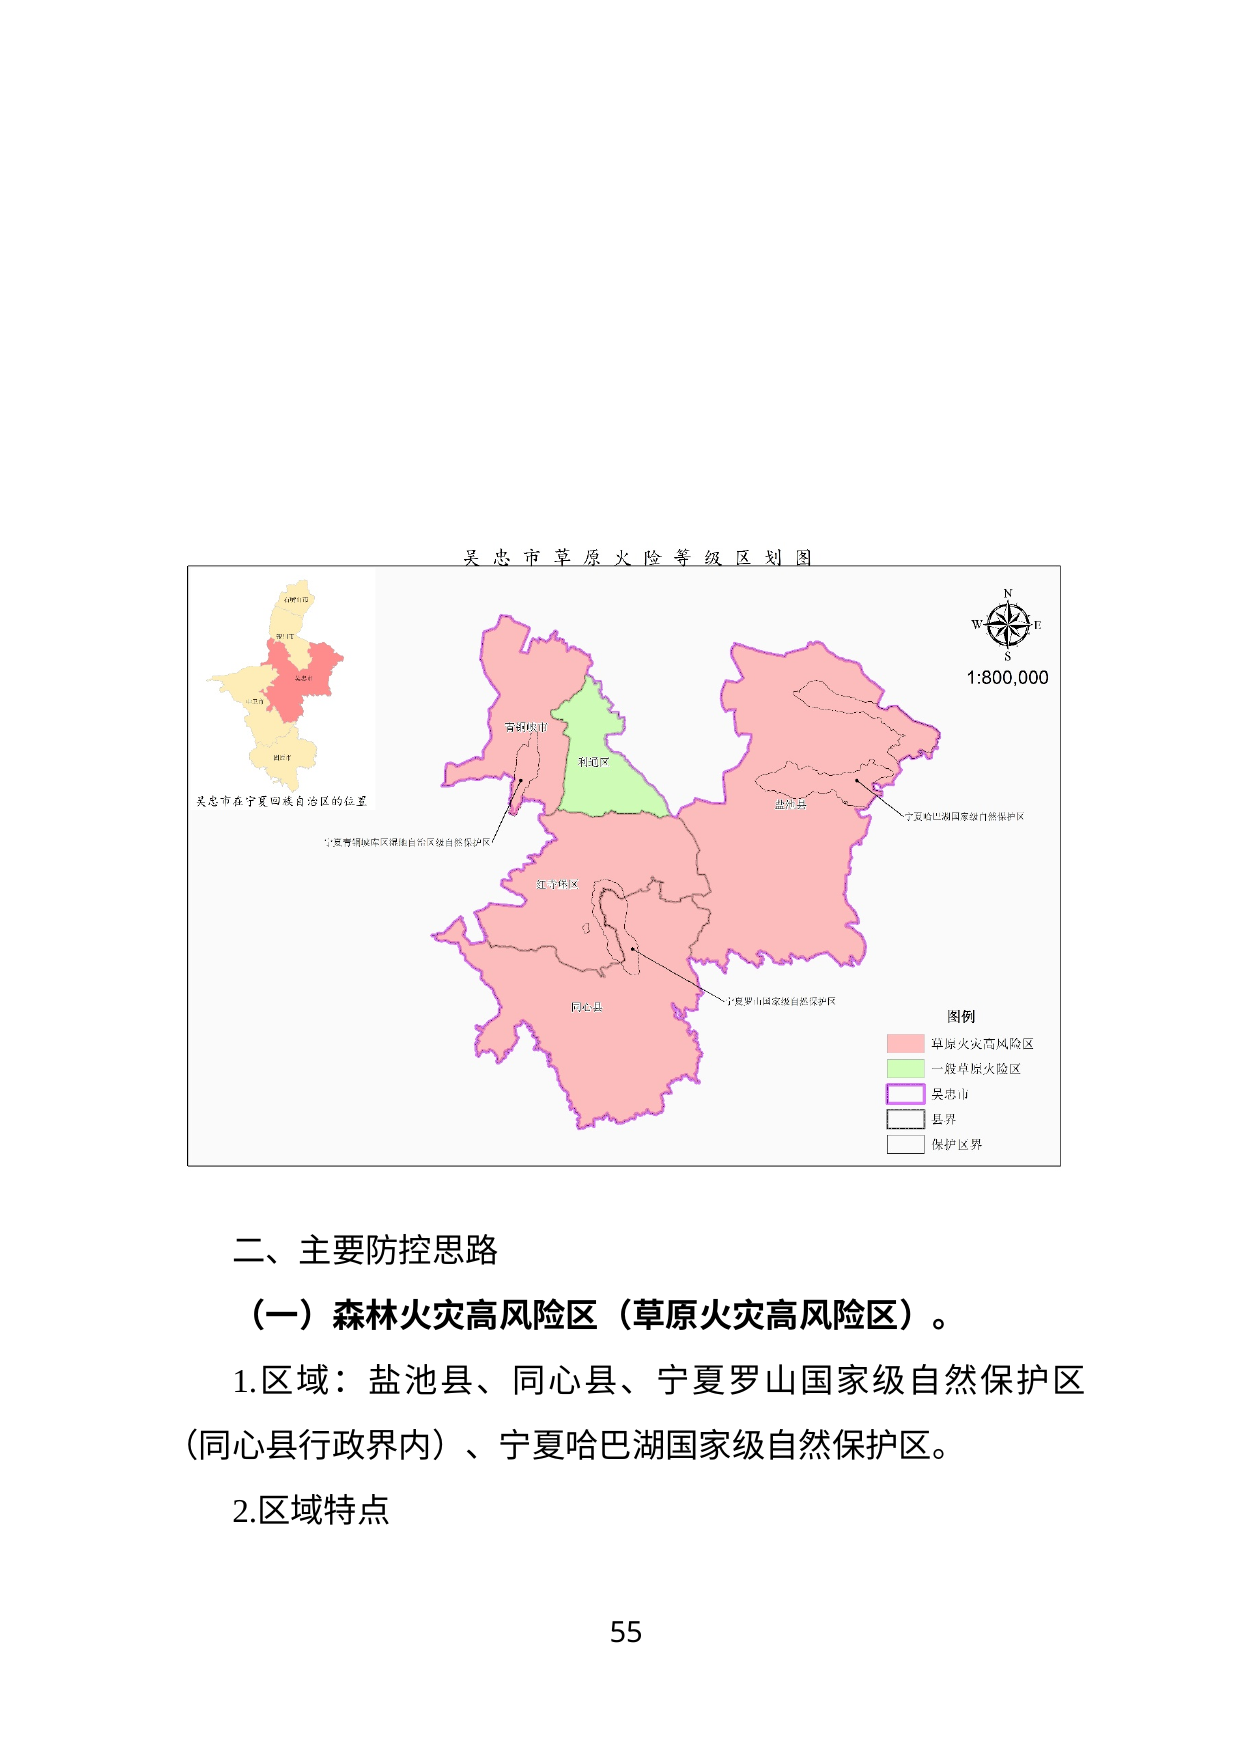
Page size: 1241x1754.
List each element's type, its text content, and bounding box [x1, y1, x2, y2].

text 1.区域：盐池县、同心县、宁夏罗山国家级自然保护区（同心县行政界内）、宁夏哈巴湖国家级自然保护区。 [165, 1346, 1087, 1476]
text （一）森林火灾高风险区（草原火灾高风险区）。 [165, 1281, 1087, 1346]
text 二、主要防控思路 [165, 1216, 1087, 1281]
text 2.区域特点 [165, 1476, 1087, 1541]
picture [165, 531, 1086, 1183]
